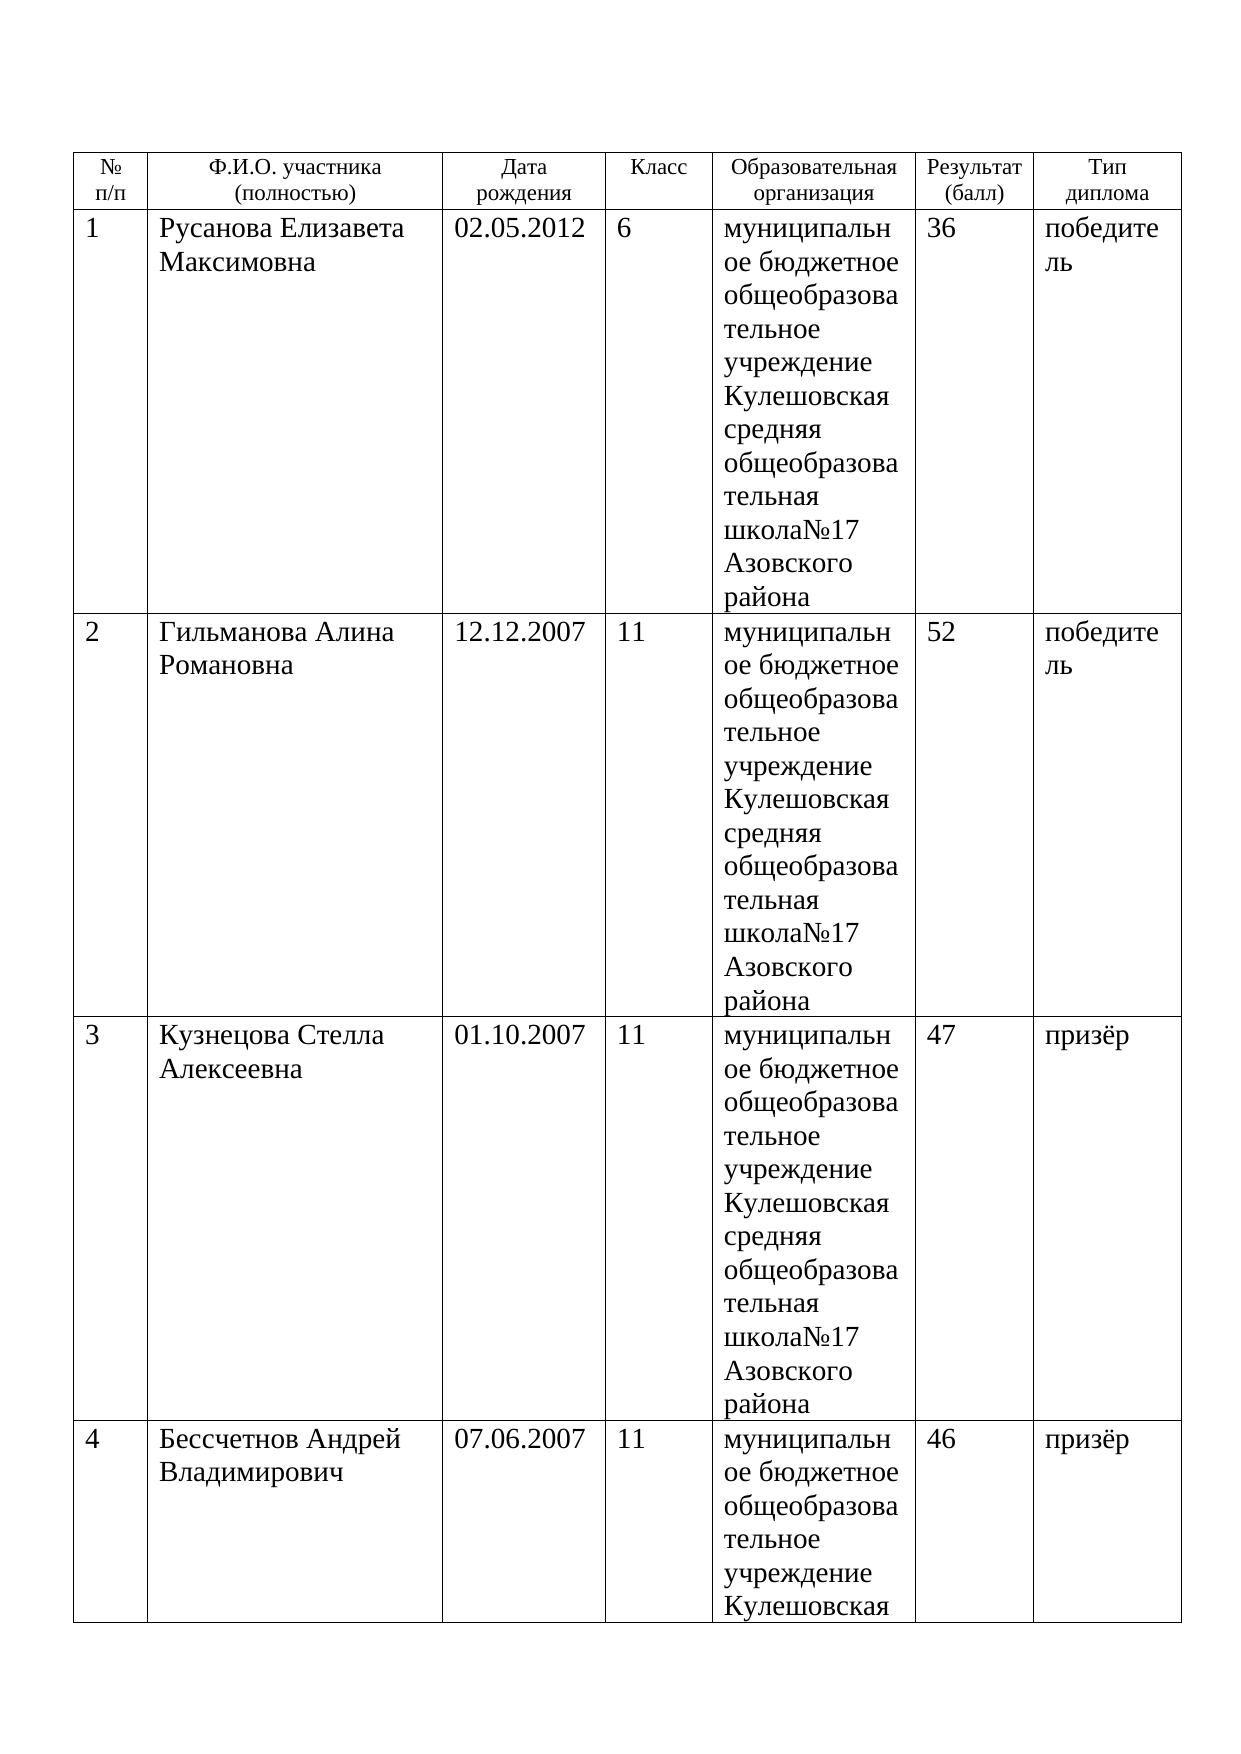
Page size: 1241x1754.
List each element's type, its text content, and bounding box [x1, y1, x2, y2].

table_cell 6 [606, 210, 712, 613]
table_header № п/п [74, 153, 147, 209]
table_cell 11 [606, 614, 712, 1016]
table_cell 11 [606, 1421, 712, 1622]
table_cell Гильманова Алина Романовна [148, 614, 442, 1016]
table_cell 46 [916, 1421, 1033, 1622]
table_cell 12.12.2007 [443, 614, 605, 1016]
table_cell 01.10.2007 [443, 1017, 605, 1420]
table_cell 47 [916, 1017, 1033, 1420]
table_header Образовательная организация [713, 153, 915, 209]
table_cell победитель [1034, 614, 1181, 1016]
table_header Результат (балл) [916, 153, 1033, 209]
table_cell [713, 1421, 915, 1622]
table_cell муниципальное бюджетное общеобразовательное учреждение Кулешовская средняя общеобразовательная школа№17 Азовского района [713, 614, 915, 1016]
table_header Класс [606, 153, 712, 209]
table_cell муниципальное бюджетное общеобразовательное учреждение Кулешовская средняя общеобразовательная школа№17 Азовского района [713, 210, 915, 613]
table_cell Русанова Елизавета Максимовна [148, 210, 442, 613]
table_header Дата рождения [443, 153, 605, 209]
table_cell Кузнецова Стелла Алексеевна [148, 1017, 442, 1420]
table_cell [148, 1421, 442, 1622]
table_cell 2 [74, 614, 147, 1016]
table_cell 52 [916, 614, 1033, 1016]
table_cell муниципальное бюджетное общеобразовательное учреждение Кулешовская средняя общеобразовательная школа№17 Азовского района [713, 1017, 915, 1420]
table_cell 02.05.2012 [443, 210, 605, 613]
table_cell 07.06.2007 [443, 1421, 605, 1622]
table_cell 1 [74, 210, 147, 613]
table_cell призёр [1034, 1017, 1181, 1420]
table_header Тип диплома [1034, 153, 1181, 209]
table_cell 36 [916, 210, 1033, 613]
table_cell победитель [1034, 210, 1181, 613]
table_header Ф.И.О. участника (полностью) [148, 153, 442, 209]
table_cell 11 [606, 1017, 712, 1420]
table_cell 4 [74, 1421, 147, 1622]
table_cell призёр [1034, 1421, 1181, 1622]
table_cell 3 [74, 1017, 147, 1420]
